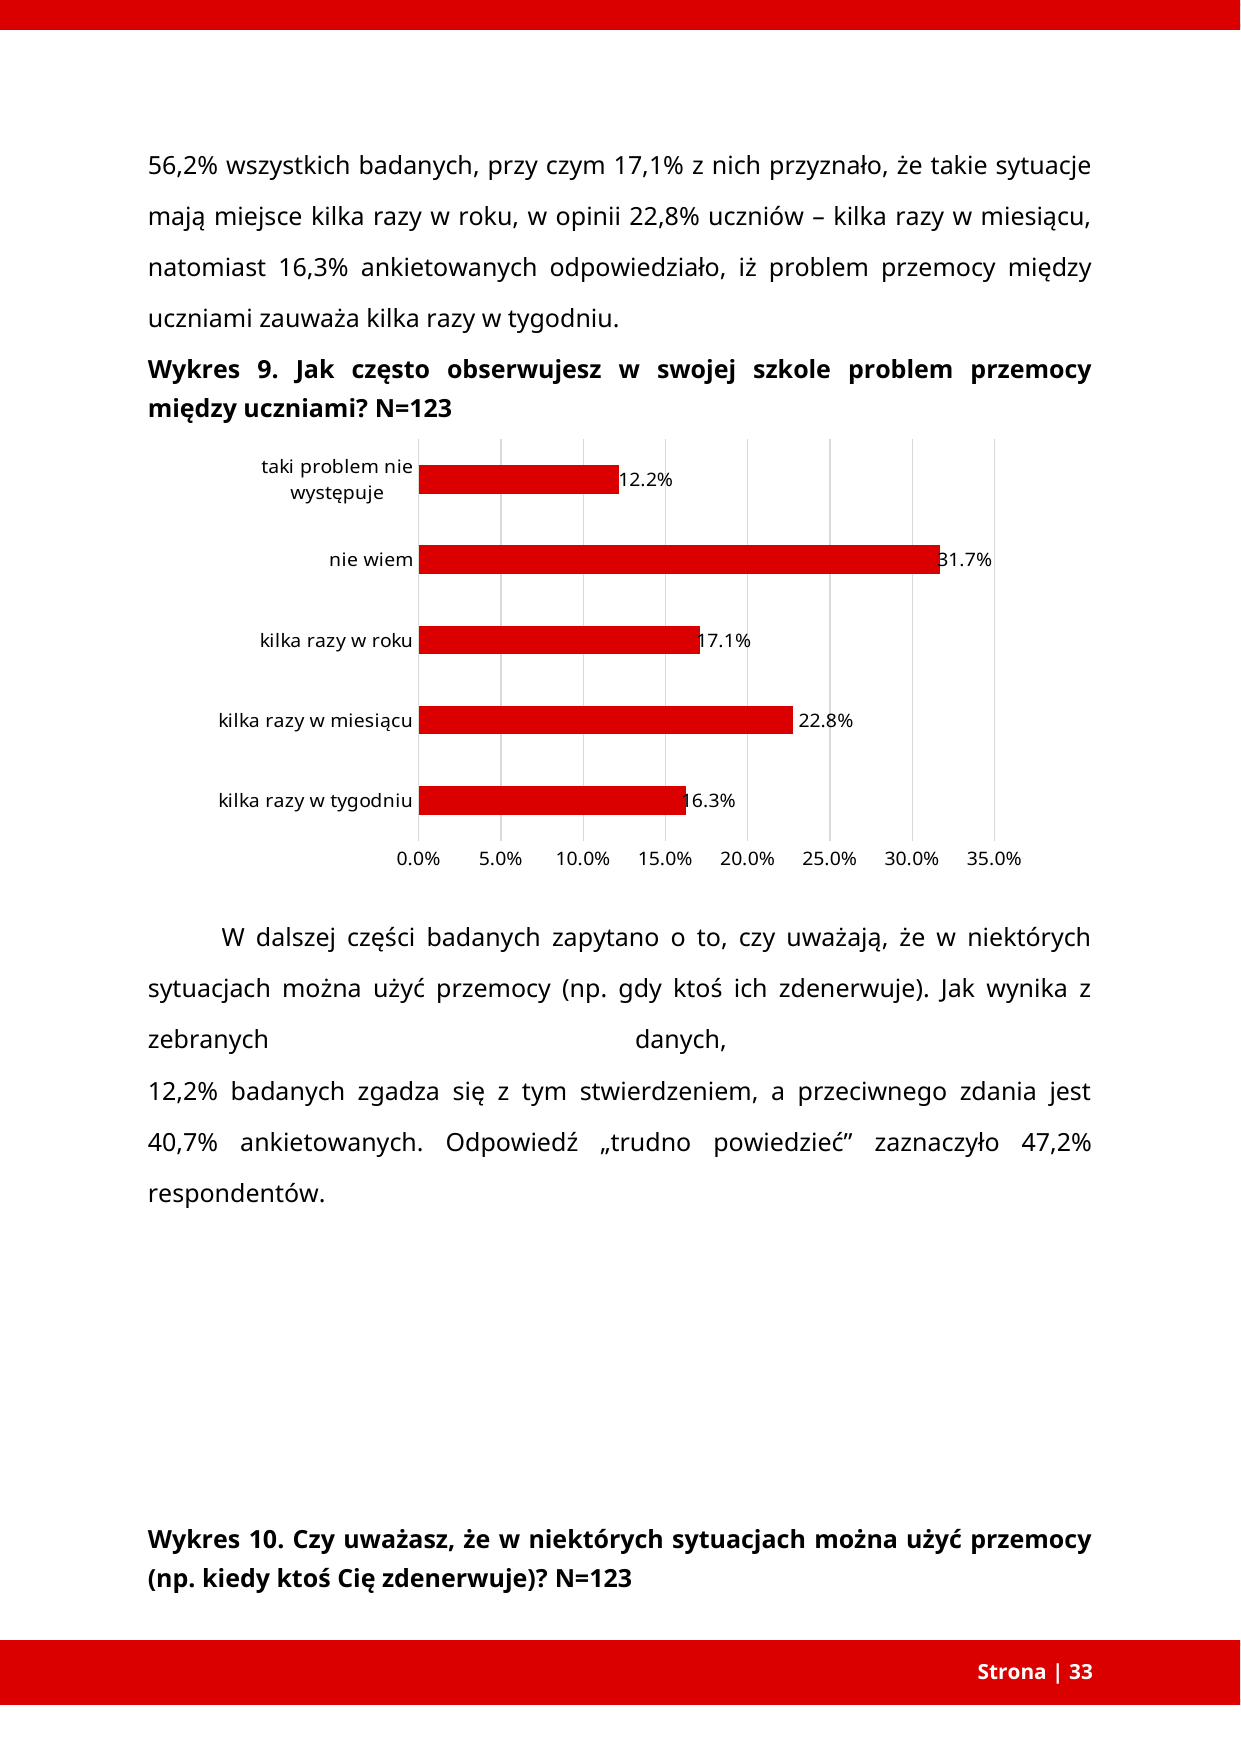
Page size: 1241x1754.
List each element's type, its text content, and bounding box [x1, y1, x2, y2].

text W dalszej części badanych zapytano o to, czy uważają, że w niektórych sytuacjach można użyć przemocy (np. gdy ktoś ich zdenerwuje). Jak wynika z zebranych danych, 12,2% badanych zgadza się z tym stwierdzeniem, a przeciwnego zdania jest 40,7% ankietowanych. Odpowiedź „trudno powiedzieć” zaznaczyło 47,2% respondentów. [148, 920, 1093, 1209]
text Wykres 9. Jak często obserwujesz w swojej szkole problem przemocy między uczniami? N=123 [148, 352, 1093, 425]
text Wykres 10. Czy uważasz, że w niektórych sytuacjach można użyć przemocy (np. kiedy ktoś Cię zdenerwuje)? N=123 [148, 1522, 1093, 1595]
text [148, 148, 1093, 335]
